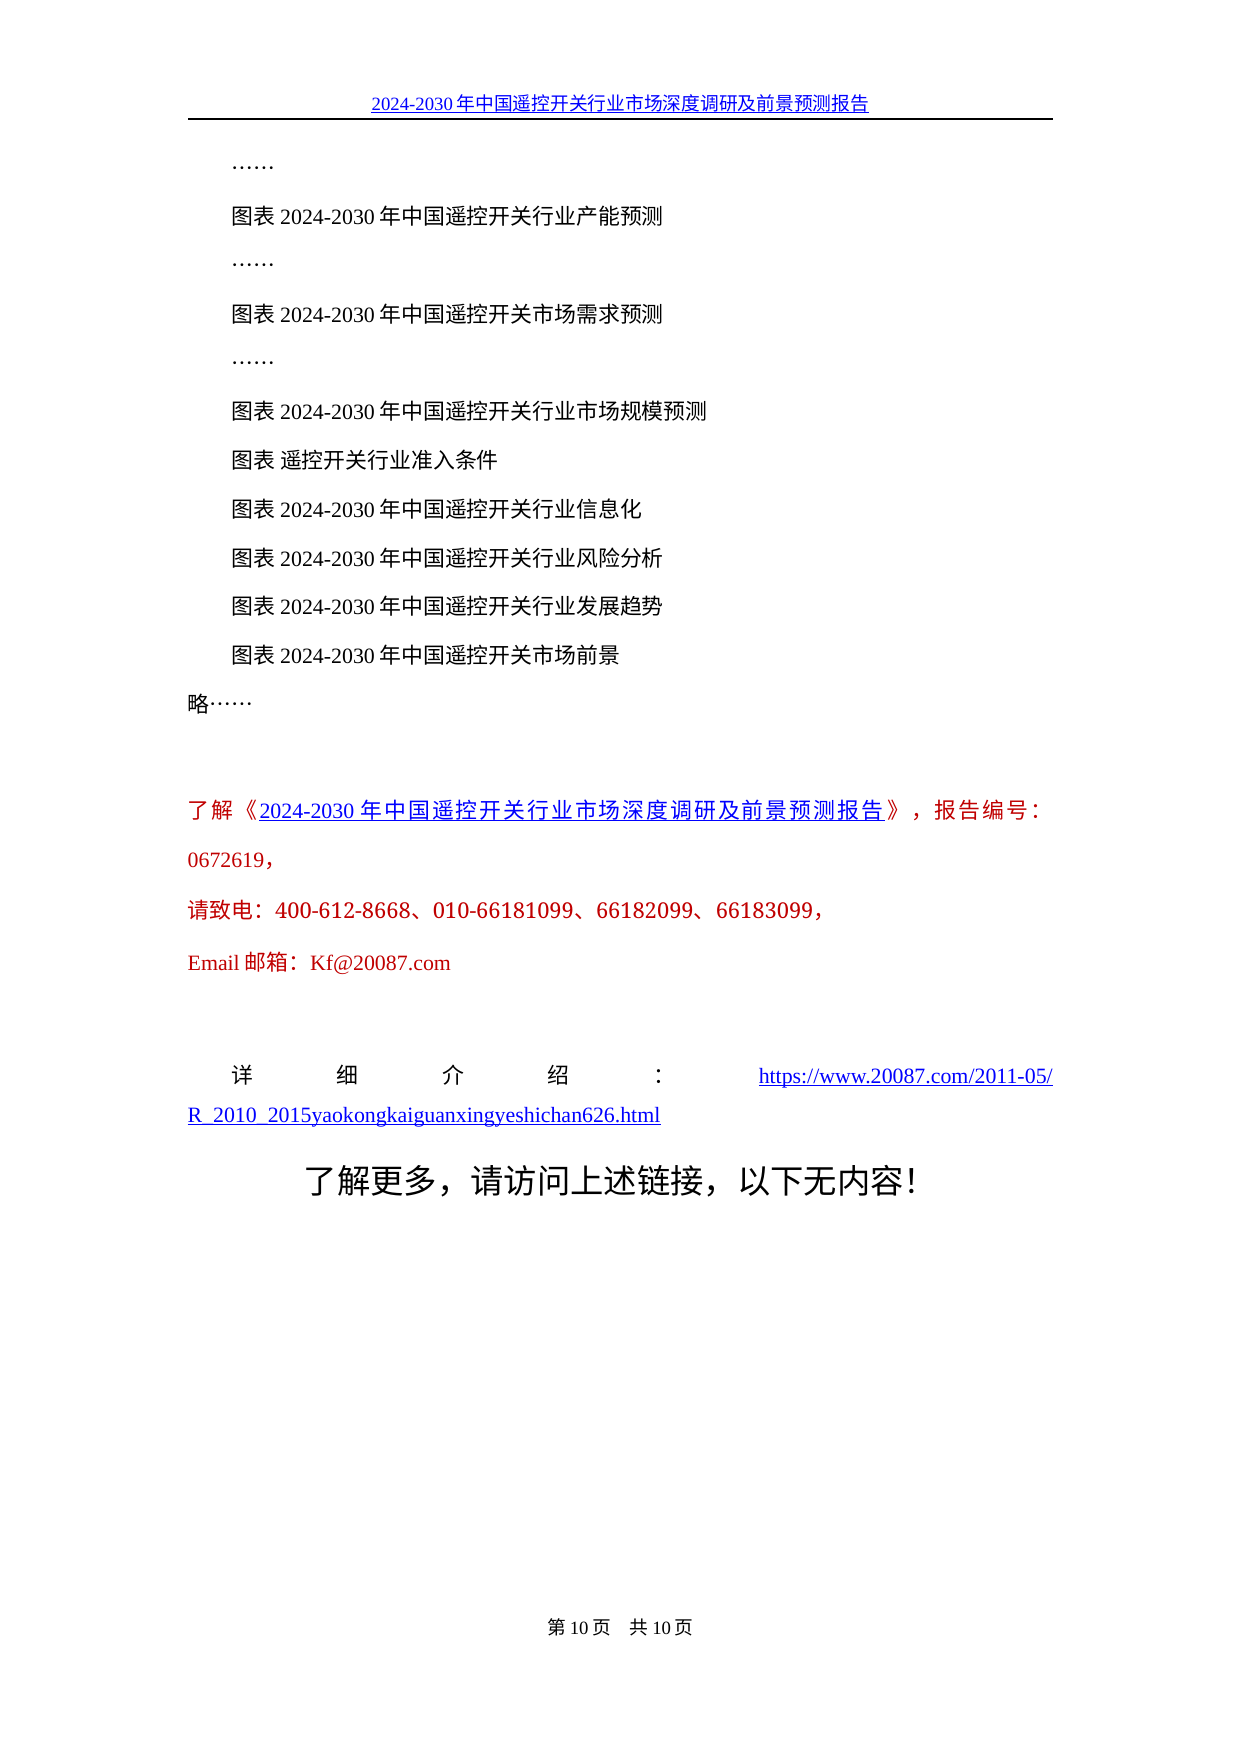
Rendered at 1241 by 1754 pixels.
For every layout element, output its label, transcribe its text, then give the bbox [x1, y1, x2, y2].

title 了解更多，请访问上述链接，以下无内容！ [187, 1147, 1053, 1212]
text Email邮箱：Kf@20087.com [187, 945, 1053, 977]
text 详细介绍：https://www.20087.com/2011-05/R_2010_2015yaokongkaiguanxingyeshichan626.html [187, 1058, 1053, 1131]
text 了解《2024-2030年中国遥控开关行业市场深度调研及前景预测报告》，报告编号：0672619， [187, 793, 1053, 874]
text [187, 150, 1053, 719]
text 请致电：400-612-8668、010-66181099、66182099、66183099， [187, 893, 1053, 926]
